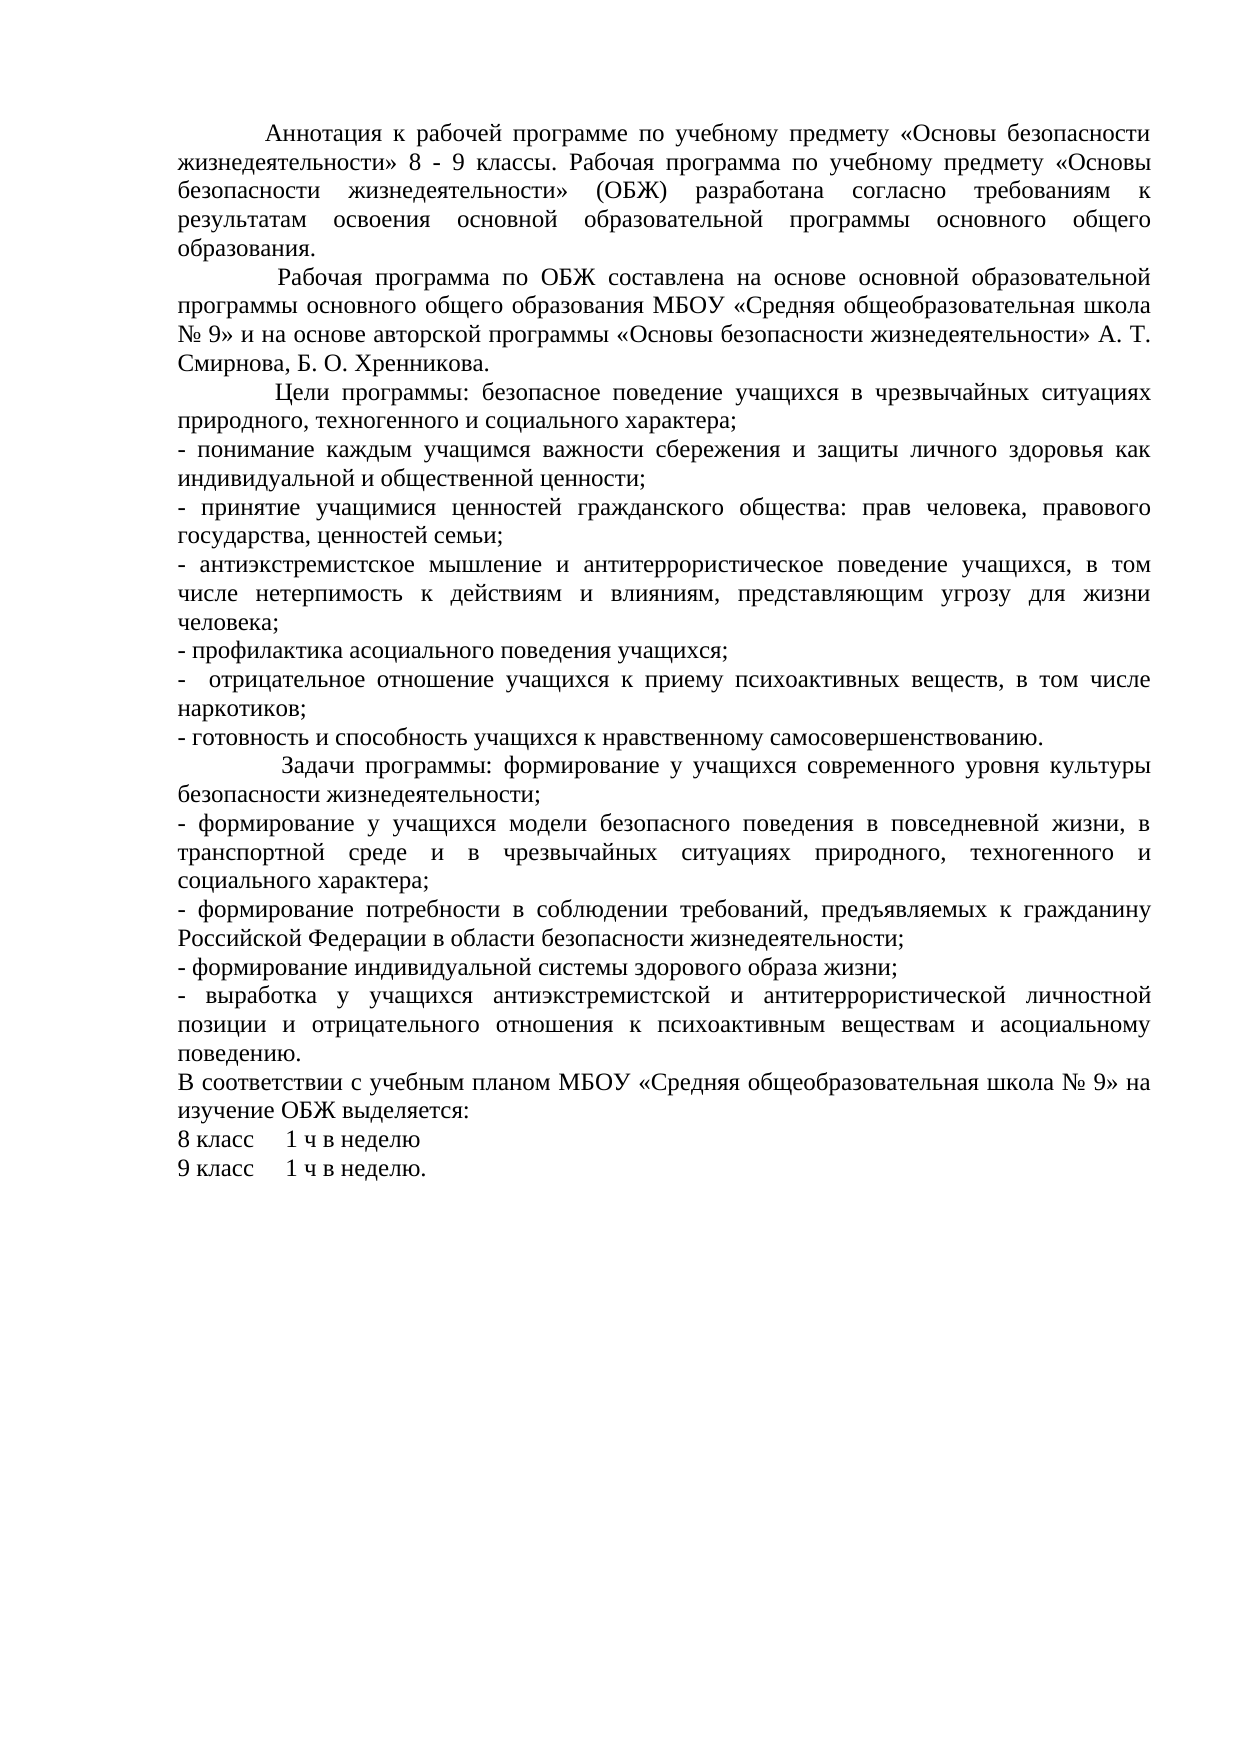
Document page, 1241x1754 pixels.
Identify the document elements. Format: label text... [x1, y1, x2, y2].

text - принятие учащимися ценностей гражданского общества: прав человека, правового государства, ценностей семьи; [177, 492, 1152, 549]
text Цели программы: безопасное поведение учащихся в чрезвычайных ситуациях природного, техногенного и социального характера; [177, 377, 1152, 434]
text - понимание каждым учащимся важности сбережения и защиты личного здоровья как индивидуальной и общественной ценности; [177, 434, 1152, 492]
text - готовность и способность учащихся к нравственному самосовершенствованию. [177, 722, 1152, 751]
text 8 класс 1 ч в неделю [177, 1124, 1152, 1153]
text - формирование потребности в соблюдении требований, предъявляемых к гражданину Российской Федерации в области безопасности жизнедеятельности; [177, 894, 1152, 952]
text В соответствии с учебным планом МБОУ «Средняя общеобразовательная школа № 9» на изучение ОБЖ выделяется: [177, 1067, 1152, 1124]
text - отрицательное отношение учащихся к приему психоактивных веществ, в том числе наркотиков; [177, 664, 1152, 722]
text - выработка у учащихся антиэкстремистской и антитеррористической личностной позиции и отрицательного отношения к психоактивным веществам и асоциальному поведению. [177, 981, 1152, 1067]
text Задачи программы: формирование у учащихся современного уровня культуры безопасности жизнедеятельности; [177, 751, 1152, 808]
text 9 класс 1 ч в неделю. [177, 1153, 1152, 1182]
text - формирование индивидуальной системы здорового образа жизни; [177, 952, 1152, 981]
text - профилактика асоциального поведения учащихся; [177, 636, 1152, 664]
text Рабочая программа по ОБЖ составлена на основе основной образовательной программы основного общего образования МБОУ «Средняя общеобразовательная школа № 9» и на основе авторской программы «Основы безопасности жизнедеятельности» А. Т. Смирнова, Б. О. Хренникова. [177, 262, 1152, 377]
text - формирование у учащихся модели безопасного поведения в повседневной жизни, в транспортной среде и в чрезвычайных ситуациях природного, техногенного и социального характера; [177, 808, 1152, 894]
text Аннотация к рабочей программе по учебному предмету «Основы безопасности жизнедеятельности» 8 - 9 классы. Рабочая программа по учебному предмету «Основы безопасности жизнедеятельности» (ОБЖ) разработана согласно требованиям к результатам освоения основной образовательной программы основного общего образования. [177, 118, 1152, 262]
text - антиэкстремистское мышление и антитеррористическое поведение учащихся, в том числе нетерпимость к действиям и влияниям, представляющим угрозу для жизни человека; [177, 549, 1152, 636]
